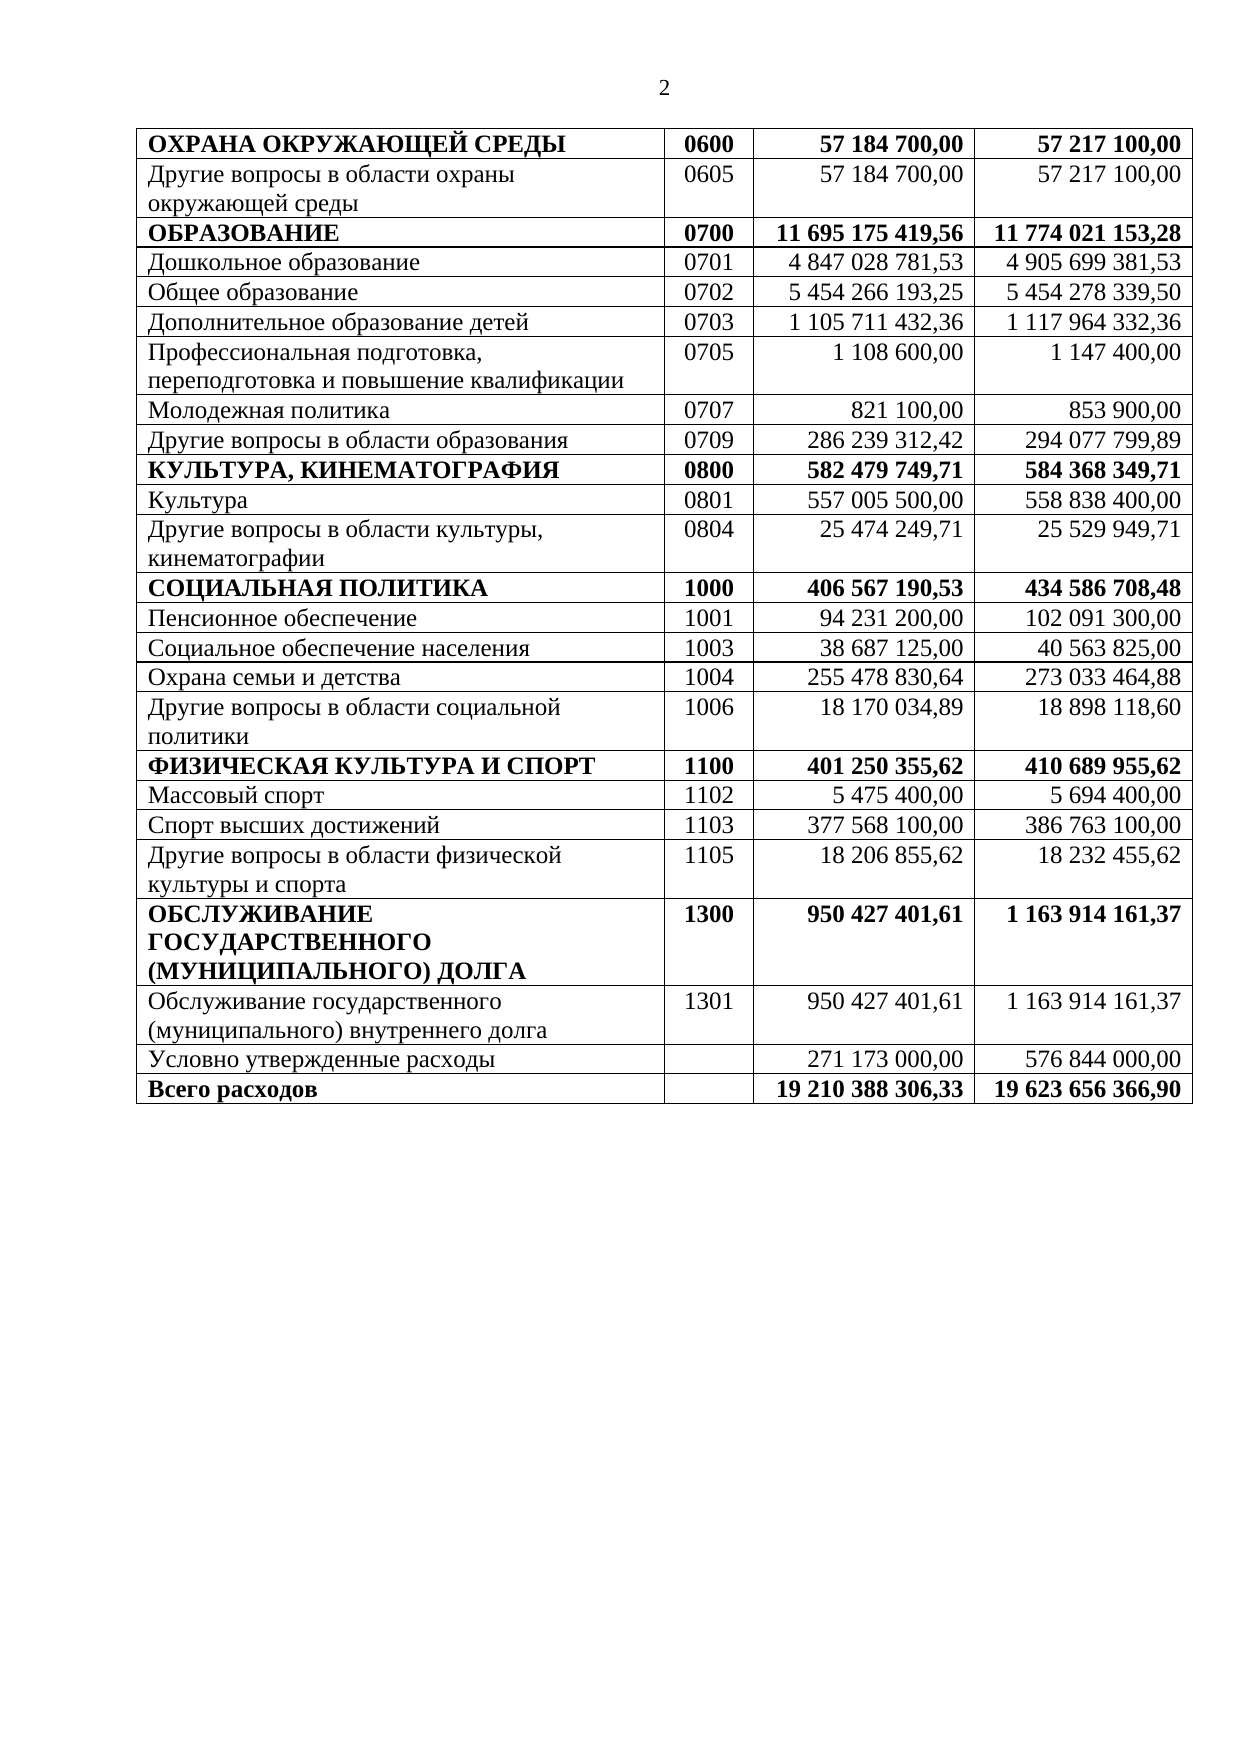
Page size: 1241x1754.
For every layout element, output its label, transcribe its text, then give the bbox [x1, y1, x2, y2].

table_cell 0702 [665, 277, 753, 306]
table_cell 1 163 914 161,37 [975, 899, 1192, 985]
table_cell 584 368 349,71 [975, 455, 1192, 484]
table_cell [665, 1045, 753, 1073]
table_cell 1004 [665, 663, 753, 691]
table_cell 19 623 656 366,90 [975, 1074, 1192, 1103]
table_cell 25 474 249,71 [754, 515, 974, 572]
table_cell 57 217 100,00 [975, 159, 1192, 217]
table_cell 25 529 949,71 [975, 515, 1192, 572]
table_cell 0600 [665, 129, 753, 158]
table_cell 5 454 278 339,50 [975, 277, 1192, 306]
table_cell 94 231 200,00 [754, 603, 974, 632]
table_cell 38 687 125,00 [754, 633, 974, 661]
table_cell 5 454 266 193,25 [754, 277, 974, 306]
table_cell 0804 [665, 515, 753, 572]
table_cell 0801 [665, 485, 753, 513]
table_cell Профессиональная подготовка, переподготовка и повышение квалификации [137, 337, 664, 394]
table_cell Другие вопросы в области физической культуры и спорта [137, 840, 664, 898]
table_cell 294 077 799,89 [975, 425, 1192, 454]
table_cell Спорт высших достижений [137, 810, 664, 839]
table_cell 11 774 021 153,28 [975, 218, 1192, 246]
table_cell 950 427 401,61 [754, 986, 974, 1043]
table_cell ОХРАНА ОКРУЖАЮЩЕЙ СРЕДЫ [137, 129, 664, 158]
table_cell 1300 [665, 899, 753, 985]
table_cell 386 763 100,00 [975, 810, 1192, 839]
table_cell 0705 [665, 337, 753, 394]
table_cell 0703 [665, 307, 753, 336]
table_cell Молодежная политика [137, 395, 664, 424]
table_cell 1 108 600,00 [754, 337, 974, 394]
table_cell 1301 [665, 986, 753, 1043]
table_cell 401 250 355,62 [754, 751, 974, 779]
table_cell 1105 [665, 840, 753, 898]
table_cell 18 206 855,62 [754, 840, 974, 898]
table_cell Другие вопросы в области социальной политики [137, 692, 664, 750]
table_cell 273 033 464,88 [975, 663, 1192, 691]
table_cell 1 147 400,00 [975, 337, 1192, 394]
table_cell 0707 [665, 395, 753, 424]
table_cell 18 232 455,62 [975, 840, 1192, 898]
table_cell Общее образование [137, 277, 664, 306]
table_cell 1001 [665, 603, 753, 632]
table_cell Другие вопросы в области охраны окружающей среды [137, 159, 664, 217]
table_cell 271 173 000,00 [754, 1045, 974, 1073]
table_cell 0700 [665, 218, 753, 246]
table_cell 4 847 028 781,53 [754, 248, 974, 276]
table_cell Обслуживание государственного (муниципального) внутреннего долга [137, 986, 664, 1043]
table_cell ОБРАЗОВАНИЕ [137, 218, 664, 246]
table_cell 18 898 118,60 [975, 692, 1192, 750]
table_cell Охрана семьи и детства [137, 663, 664, 691]
table_cell 5 694 400,00 [975, 781, 1192, 809]
table_cell 406 567 190,53 [754, 573, 974, 602]
table_cell 557 005 500,00 [754, 485, 974, 513]
table_cell 1102 [665, 781, 753, 809]
table_cell 853 900,00 [975, 395, 1192, 424]
table_cell [665, 1074, 753, 1103]
table_cell 1006 [665, 692, 753, 750]
table_cell Дошкольное образование [137, 248, 664, 276]
table_cell 0800 [665, 455, 753, 484]
table_cell 18 170 034,89 [754, 692, 974, 750]
table_cell 1 117 964 332,36 [975, 307, 1192, 336]
table_cell Условно утвержденные расходы [137, 1045, 664, 1073]
table_cell 558 838 400,00 [975, 485, 1192, 513]
table_cell 950 427 401,61 [754, 899, 974, 985]
table_cell 1100 [665, 751, 753, 779]
table_cell 4 905 699 381,53 [975, 248, 1192, 276]
table_cell 1 105 711 432,36 [754, 307, 974, 336]
table_cell 255 478 830,64 [754, 663, 974, 691]
table_cell КУЛЬТУРА, КИНЕМАТОГРАФИЯ [137, 455, 664, 484]
table_cell 57 184 700,00 [754, 129, 974, 158]
table_cell 410 689 955,62 [975, 751, 1192, 779]
table_cell ФИЗИЧЕСКАЯ КУЛЬТУРА И СПОРТ [137, 751, 664, 779]
table_cell 0701 [665, 248, 753, 276]
table_cell 102 091 300,00 [975, 603, 1192, 632]
table_cell 57 184 700,00 [754, 159, 974, 217]
table_cell Другие вопросы в области культуры, кинематографии [137, 515, 664, 572]
table_cell 19 210 388 306,33 [754, 1074, 974, 1103]
table_cell 5 475 400,00 [754, 781, 974, 809]
table_cell Культура [137, 485, 664, 513]
table_cell 1 163 914 161,37 [975, 986, 1192, 1043]
table_cell 576 844 000,00 [975, 1045, 1192, 1073]
table_cell 1000 [665, 573, 753, 602]
table_cell ОБСЛУЖИВАНИЕ ГОСУДАРСТВЕННОГО (МУНИЦИПАЛЬНОГО) ДОЛГА [137, 899, 664, 985]
table_cell 1003 [665, 633, 753, 661]
table_cell Массовый спорт [137, 781, 664, 809]
table_cell 286 239 312,42 [754, 425, 974, 454]
table_cell Социальное обеспечение населения [137, 633, 664, 661]
table_cell 0709 [665, 425, 753, 454]
table_cell Пенсионное обеспечение [137, 603, 664, 632]
table_cell 40 563 825,00 [975, 633, 1192, 661]
table_cell Всего расходов [137, 1074, 664, 1103]
table_cell 377 568 100,00 [754, 810, 974, 839]
table_cell 1103 [665, 810, 753, 839]
table_cell 57 217 100,00 [975, 129, 1192, 158]
table_cell 821 100,00 [754, 395, 974, 424]
table_cell СОЦИАЛЬНАЯ ПОЛИТИКА [137, 573, 664, 602]
table_cell Дополнительное образование детей [137, 307, 664, 336]
table_cell 11 695 175 419,56 [754, 218, 974, 246]
table_cell 582 479 749,71 [754, 455, 974, 484]
table_cell 0605 [665, 159, 753, 217]
table_cell 434 586 708,48 [975, 573, 1192, 602]
table_cell Другие вопросы в области образования [137, 425, 664, 454]
